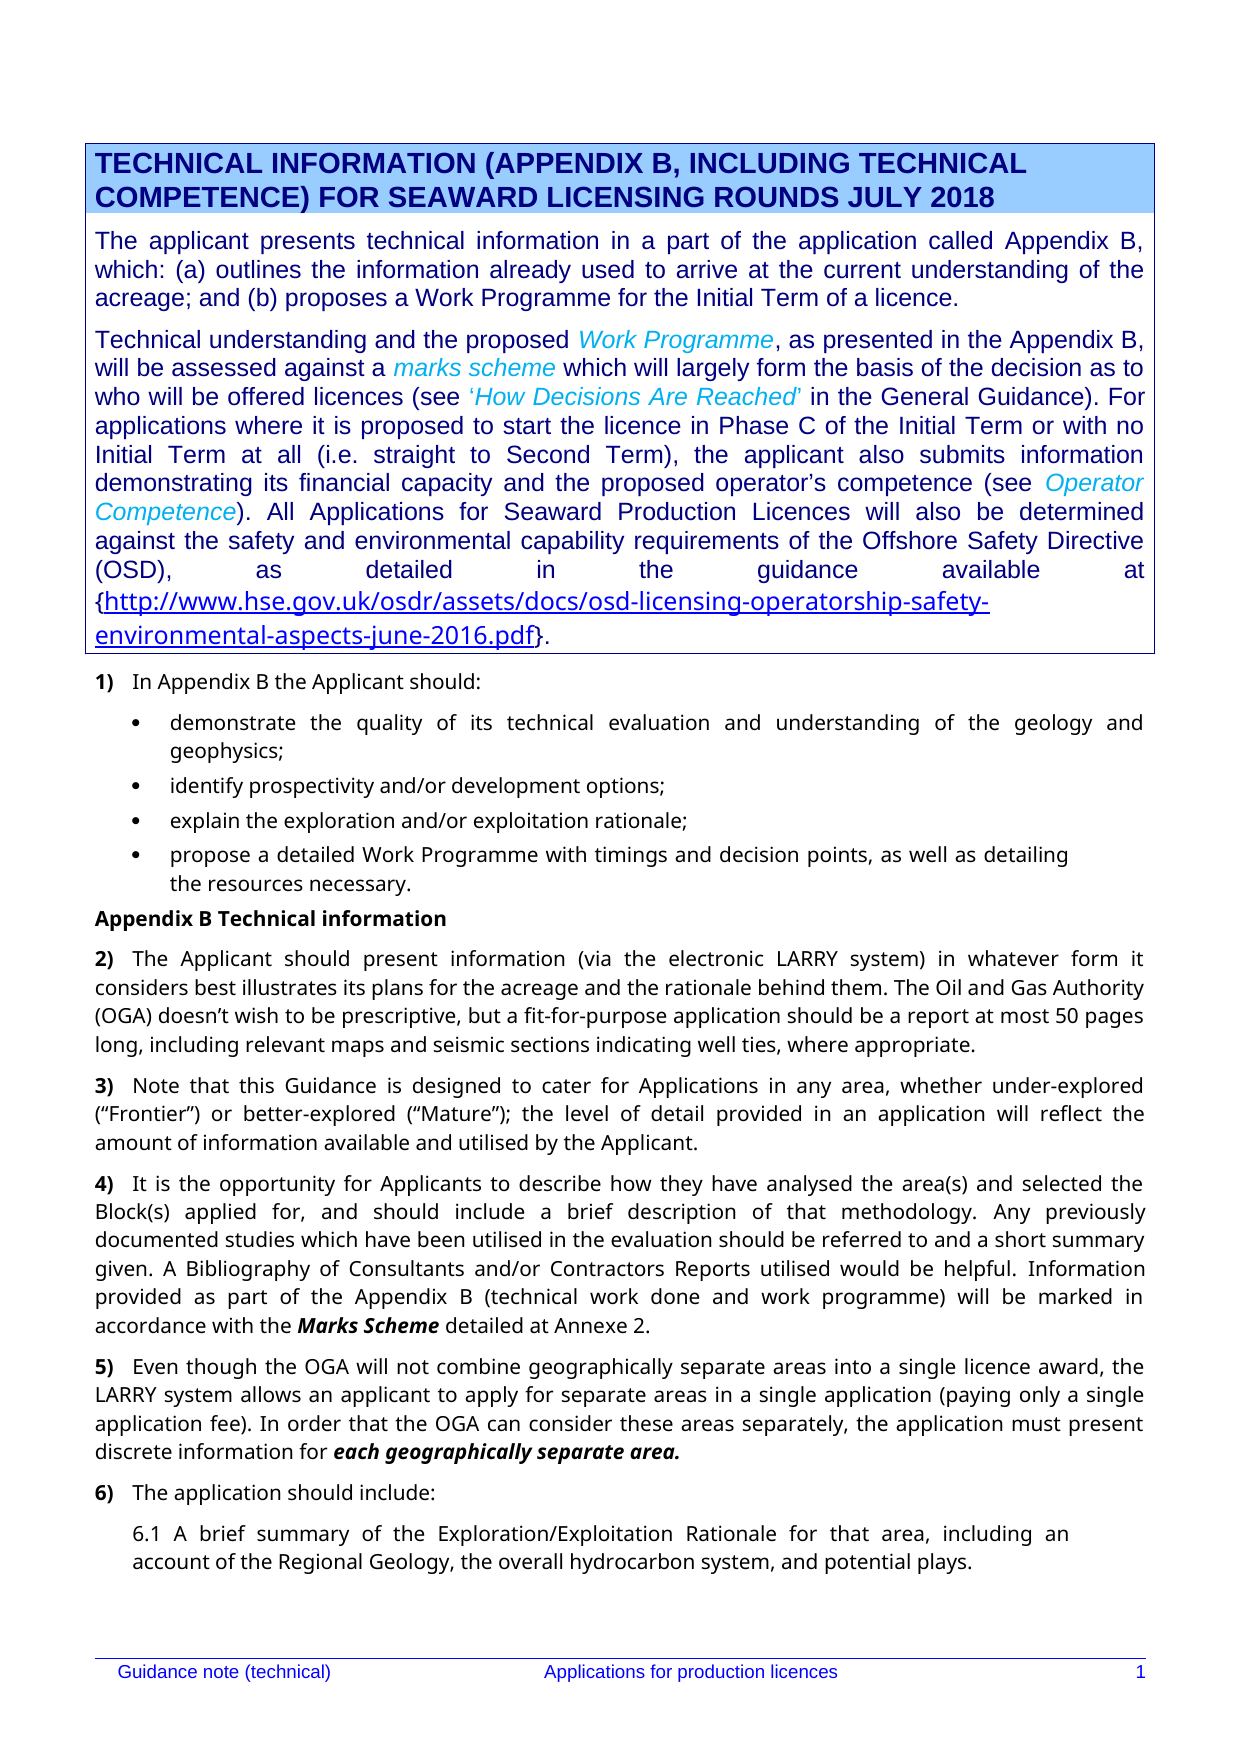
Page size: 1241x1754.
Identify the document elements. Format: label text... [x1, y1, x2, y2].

text Technical understanding and the proposed Work Programme, as presented in the Appendix B, will be assessed against a marks scheme which will largely form the basis of the decision as to who will be offered licences (see ‘How Decisions Are Reached’ in the General Guidance). For applications where it is proposed to start the licence in Phase C of the Initial Term or with no Initial Term at all (i.e. straight to Second Term), the applicant also submits information demonstrating its financial capacity and the proposed operator’s competence (see Operator Competence). All Applications for Seaward Production Licences will also be determined against the safety and environmental capability requirements of the Offshore Safety Directive (OSD), as detailed in the guidance available at {http://www.hse.gov.uk/osdr/assets/docs/osd-licensing-operatorship-safety-environmental-aspects-june-2016.pdf}. [86, 321, 1154, 653]
text explain the exploration and/or exploitation rationale; [132, 806, 1146, 834]
text demonstrate the quality of its technical evaluation and understanding of the geology and geophysics; [132, 708, 1146, 765]
list Note that this Guidance is designed to cater for Applications in any area, whether under-explored (“Frontier”) or better-explored (“Mature”); the level of detail provided in an application will reflect the amount of information available and utilised by the Applicant. [94, 1071, 1146, 1156]
list Appendix B Technical information [94, 904, 1071, 932]
subtitle Technical information (Appendix B, Including Technical COMPETENCE) FOR SEAWARD LICENSING ROUNDS JULY 2018 [86, 144, 1154, 213]
list Even though the OGA will not combine geographically separate areas into a single licence award, the LARRY system allows an applicant to apply for separate areas in a single application (paying only a single application fee). In order that the OGA can consider these areas separately, the application must present discrete information for each geographically separate area. [94, 1352, 1146, 1466]
list It is the opportunity for Applicants to describe how they have analysed the area(s) and selected the Block(s) applied for, and should include a brief description of that methodology. Any previously documented studies which have been utilised in the evaluation should be referred to and a short summary given. A Bibliography of Consultants and/or Contractors Reports utilised would be helpful. Information provided as part of the Appendix B (technical work done and work programme) will be marked in accordance with the Marks Scheme detailed at Annexe 2. [94, 1169, 1146, 1339]
text The applicant presents technical information in a part of the application called Appendix B, which: (a) outlines the information already used to arrive at the current understanding of the acreage; and (b) proposes a Work Programme for the Initial Term of a licence. [86, 223, 1154, 312]
list In Appendix B the Applicant should: [94, 667, 1146, 696]
list propose a detailed Work Programme with timings and decision points, as well as detailing the resources necessary. [132, 841, 1071, 897]
list The application should include: [94, 1478, 1146, 1506]
text identify prospectivity and/or development options; [132, 771, 1146, 799]
list 6.1 A brief summary of the Exploration/Exploitation Rationale for that area, including an account of the Regional Geology, the overall hydrocarbon system, and potential plays. [132, 1519, 1071, 1576]
list The Applicant should present information (via the electronic LARRY system) in whatever form it considers best illustrates its plans for the acreage and the rationale behind them. The Oil and Gas Authority (OGA) doesn’t wish to be prescriptive, but a fit-for-purpose application should be a report at most 50 pages long, including relevant maps and seismic sections indicating well ties, where appropriate. [94, 944, 1146, 1058]
